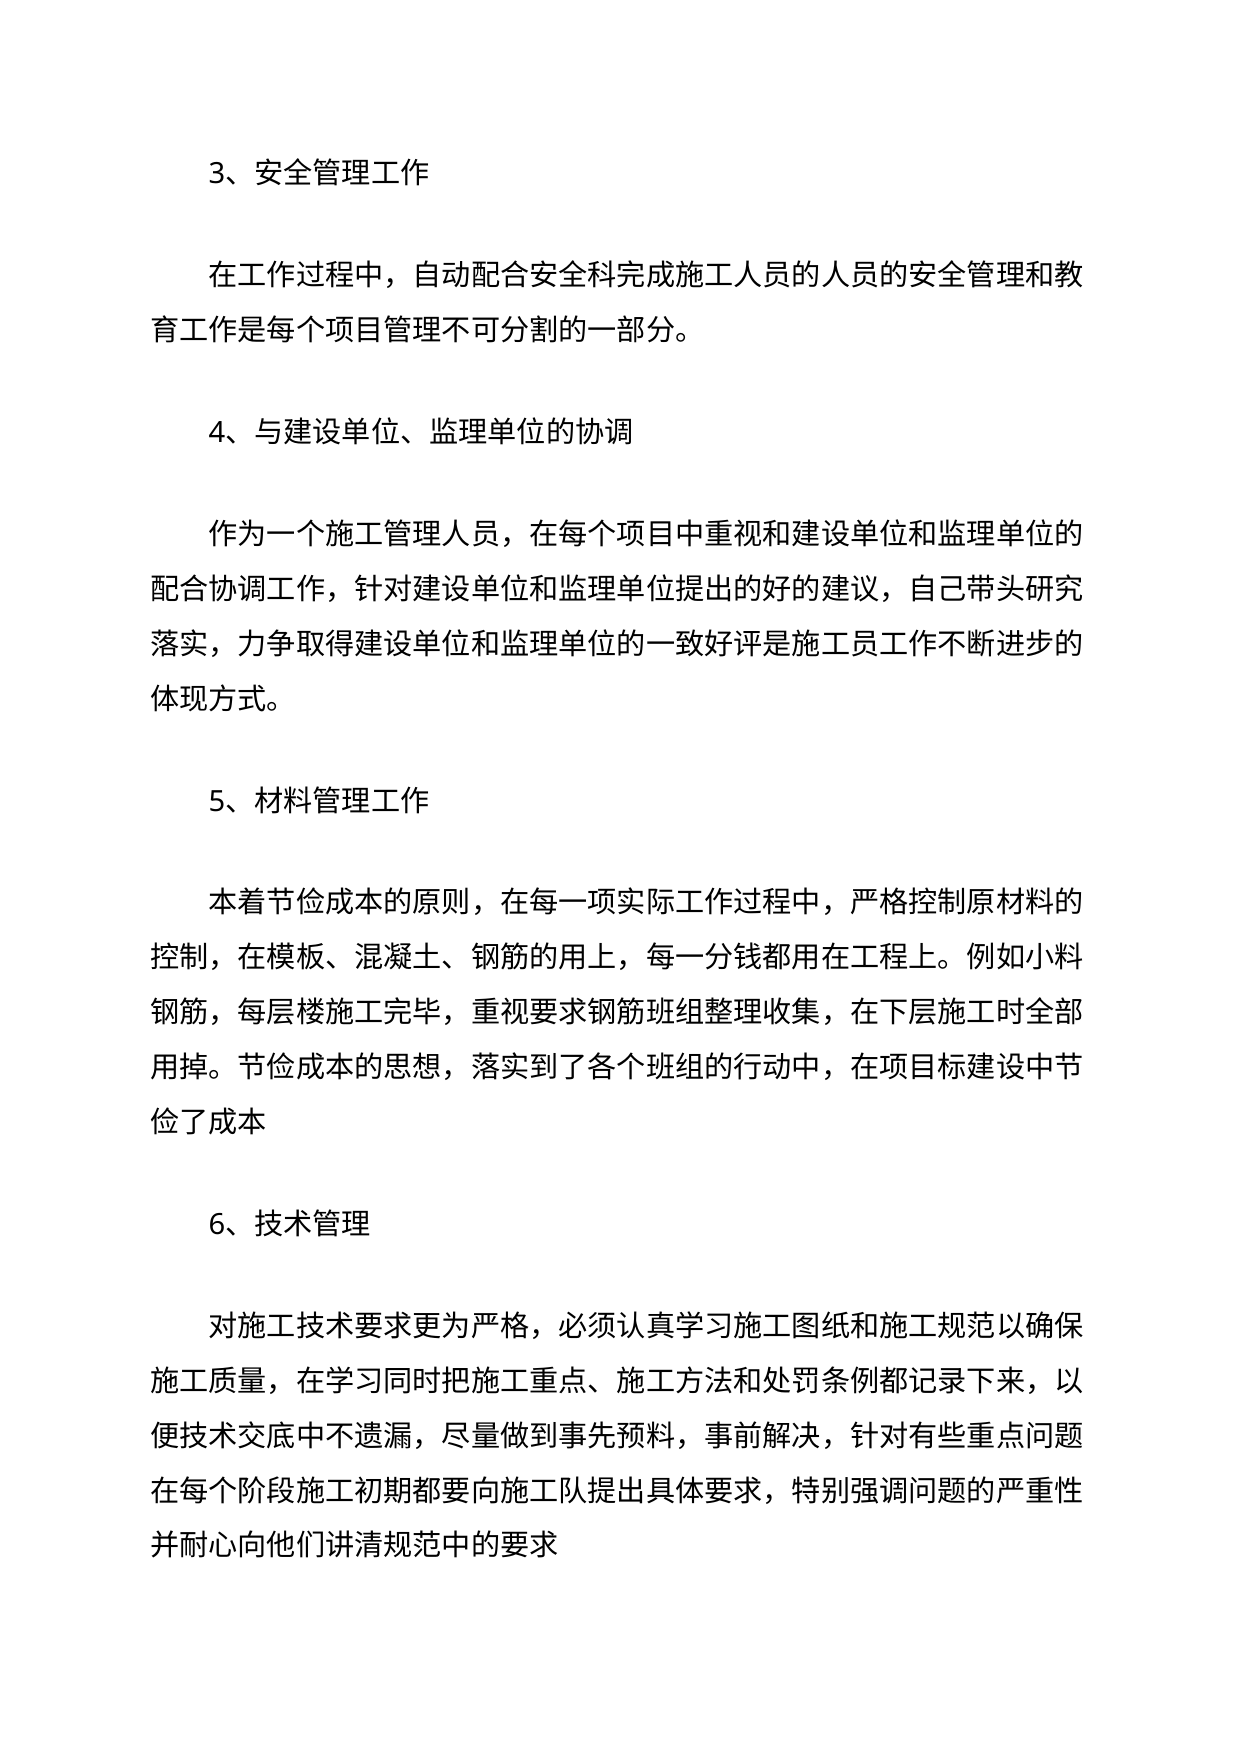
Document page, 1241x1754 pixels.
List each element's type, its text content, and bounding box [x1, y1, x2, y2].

text 本着节俭成本的原则，在每一项实际工作过程中，严格控制原材料的控制，在模板、混凝土、钢筋的用上，每一分钱都用在工程上。例如小料钢筋，每层楼施工完毕，重视要求钢筋班组整理收集，在下层施工时全部用掉。节俭成本的思想，落实到了各个班组的行动中，在项目标建设中节俭了成本 [150, 879, 1090, 1141]
text 4、与建设单位、监理单位的协调 [150, 409, 1090, 451]
text 在工作过程中，自动配合安全科完成施工人员的人员的安全管理和教育工作是每个项目管理不可分割的一部分。 [150, 252, 1090, 349]
text 作为一个施工管理人员，在每个项目中重视和建设单位和监理单位的配合协调工作，针对建设单位和监理单位提出的好的建议，自己带头研究落实，力争取得建设单位和监理单位的一致好评是施工员工作不断进步的体现方式。 [150, 511, 1090, 718]
text 6、技术管理 [150, 1200, 1090, 1243]
text 5、材料管理工作 [150, 777, 1090, 819]
text 3、安全管理工作 [150, 150, 1090, 192]
text 对施工技术要求更为严格，必须认真学习施工图纸和施工规范以确保施工质量，在学习同时把施工重点、施工方法和处罚条例都记录下来，以便技术交底中不遗漏，尽量做到事先预料，事前解决，针对有些重点问题在每个阶段施工初期都要向施工队提出具体要求，特别强调问题的严重性并耐心向他们讲清规范中的要求 [150, 1302, 1090, 1564]
